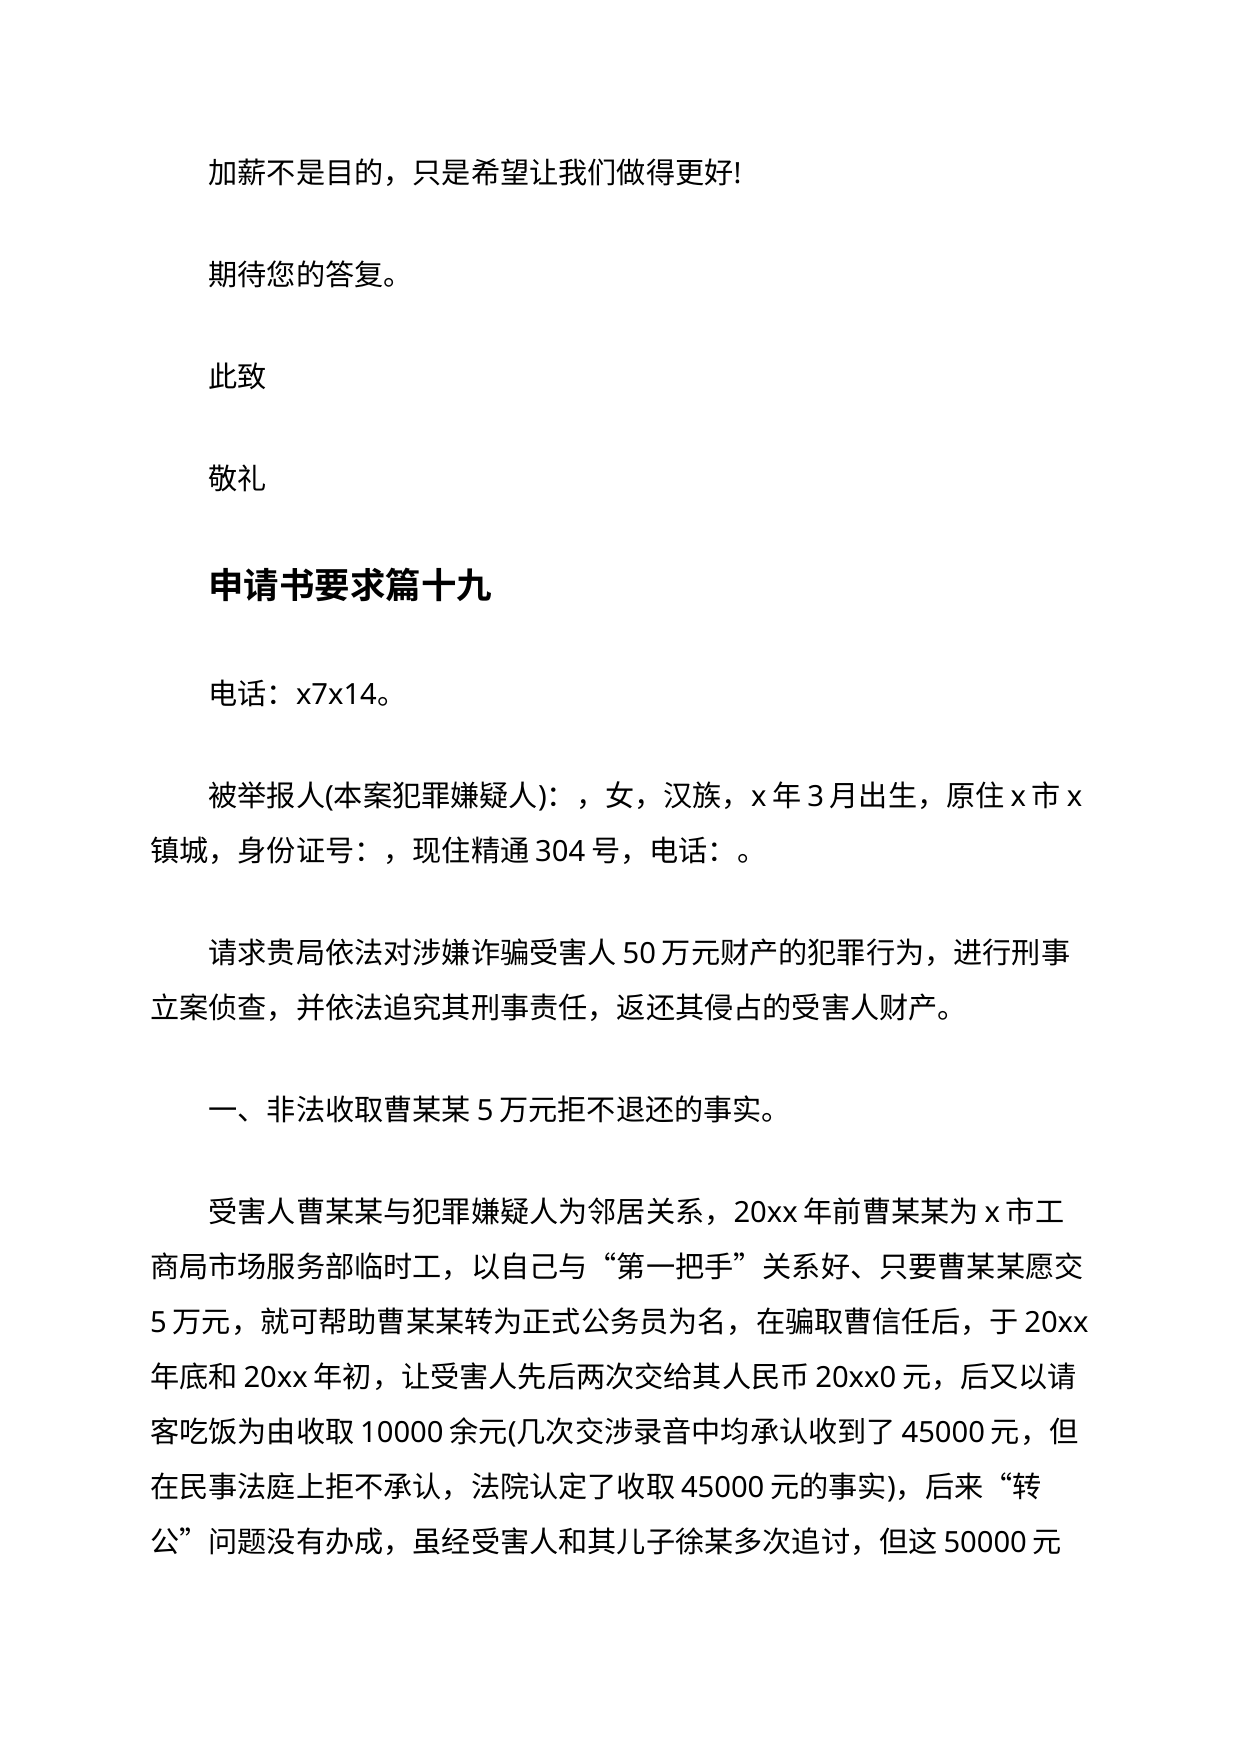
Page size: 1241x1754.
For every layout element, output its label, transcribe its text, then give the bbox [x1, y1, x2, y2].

text 请求贵局依法对涉嫌诈骗受害人50万元财产的犯罪行为，进行刑事立案侦查，并依法追究其刑事责任，返还其侵占的受害人财产。 [150, 930, 1090, 1027]
text 加薪不是目的，只是希望让我们做得更好! [150, 150, 1090, 192]
text 电话：x7x14。 [150, 671, 1090, 713]
text 期待您的答复。 [150, 252, 1090, 294]
text 此致 [150, 354, 1090, 396]
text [150, 1188, 1090, 1561]
text 被举报人(本案犯罪嫌疑人)：，女，汉族，x年3月出生，原住x市x镇城，身份证号：，现住精通304号，电话：。 [150, 773, 1090, 870]
text 申请书要求篇十九 [150, 557, 1090, 608]
text 一、非法收取曹某某5万元拒不退还的事实。 [150, 1086, 1090, 1129]
text 敬礼 [150, 456, 1090, 498]
